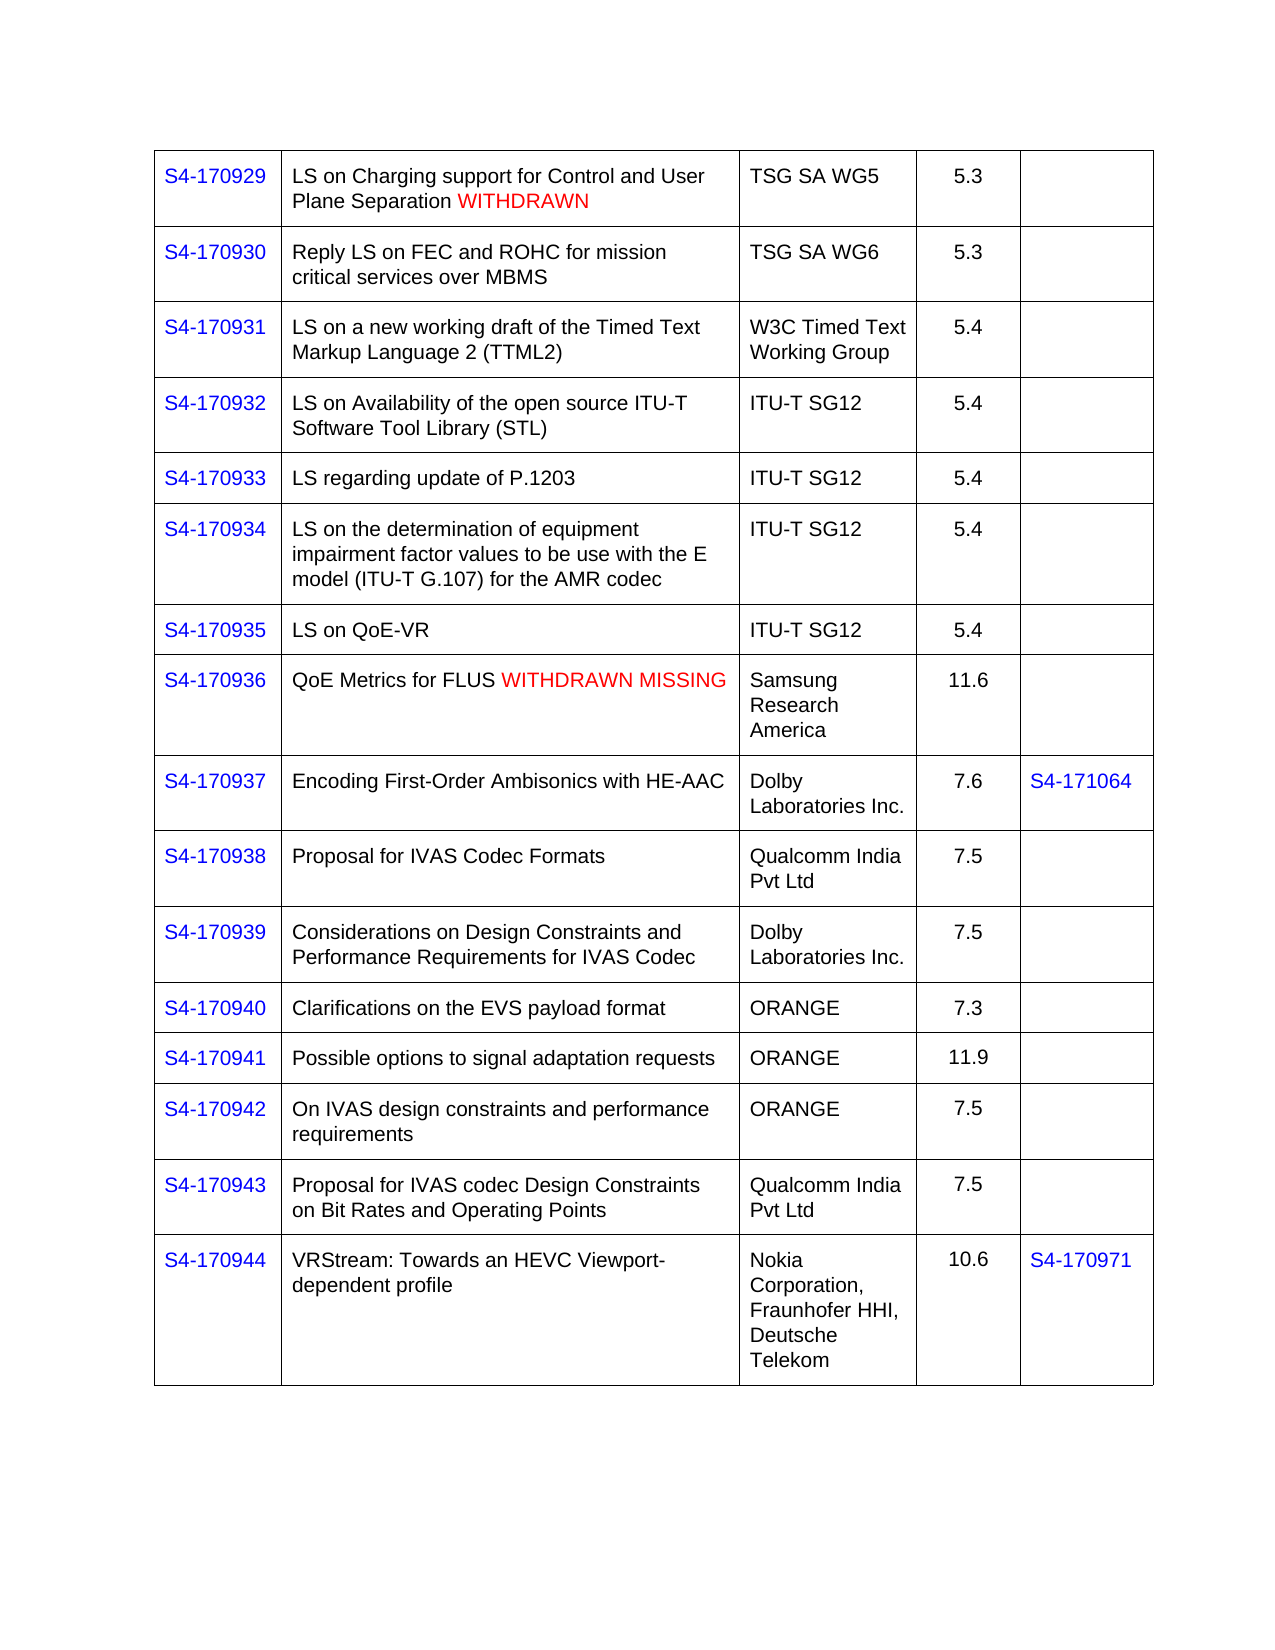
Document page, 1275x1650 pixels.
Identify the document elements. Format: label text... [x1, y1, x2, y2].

table_cell VRStream: Towards an HEVC Viewport-dependent profile [282, 1235, 739, 1384]
table_cell S4-170933 [155, 453, 281, 503]
table_cell 5.4 [917, 453, 1020, 503]
table_cell 7.5 [917, 1084, 1020, 1158]
table_cell S4-170939 [155, 907, 281, 981]
table_cell 10.6 [917, 1235, 1020, 1384]
table_cell ITU-T SG12 [740, 605, 916, 654]
table_cell ITU-T SG12 [740, 504, 916, 603]
table_cell Dolby Laboratories Inc. [740, 756, 916, 830]
table_cell [1021, 983, 1153, 1032]
table_cell Encoding First-Order Ambisonics with HE-AAC [282, 756, 739, 830]
table_cell 5.4 [917, 504, 1020, 603]
table_cell S4-170942 [155, 1084, 281, 1158]
table_cell S4-170971 [1021, 1235, 1153, 1384]
table_cell ITU-T SG12 [740, 453, 916, 503]
table_cell 7.5 [917, 1160, 1020, 1234]
table_cell LS on Charging support for Control and User Plane Separation WITHDRAWN [282, 151, 739, 226]
table_cell Reply LS on FEC and ROHC for mission critical services over MBMS [282, 227, 739, 301]
table_cell 7.3 [917, 983, 1020, 1032]
table_cell On IVAS design constraints and performance requirements [282, 1084, 739, 1158]
table_cell ORANGE [740, 983, 916, 1032]
table_cell 5.4 [917, 302, 1020, 377]
table_cell QoE Metrics for FLUS WITHDRAWN MISSING [282, 655, 739, 755]
table_cell LS on Availability of the open source ITU-T Software Tool Library (STL) [282, 378, 739, 452]
table_cell S4-170938 [155, 831, 281, 906]
table_cell [1021, 831, 1153, 906]
table_cell S4-170936 [155, 655, 281, 755]
table_cell S4-171064 [1021, 756, 1153, 830]
table_cell S4-170937 [155, 756, 281, 830]
table_cell [1021, 1160, 1153, 1234]
table_cell S4-170944 [155, 1235, 281, 1384]
table_cell Proposal for IVAS Codec Formats [282, 831, 739, 906]
table_cell S4-170931 [155, 302, 281, 377]
table_cell 5.3 [917, 227, 1020, 301]
table_cell S4-170929 [155, 151, 281, 226]
table_cell [1021, 378, 1153, 452]
table_cell 11.9 [917, 1033, 1020, 1083]
table_cell S4-170941 [155, 1033, 281, 1083]
table_cell LS on the determination of equipment impairment factor values to be use with the E model (ITU-T G.107) for the AMR codec [282, 504, 739, 603]
table_cell [1021, 151, 1153, 226]
table_cell Clarifications on the EVS payload format [282, 983, 739, 1032]
table_cell 7.5 [917, 831, 1020, 906]
table_cell [1021, 1033, 1153, 1083]
table_cell S4-170934 [155, 504, 281, 603]
table_cell S4-170932 [155, 378, 281, 452]
table_cell 5.4 [917, 378, 1020, 452]
table_cell [1021, 302, 1153, 377]
table_cell ORANGE [740, 1033, 916, 1083]
table_cell S4-170935 [155, 605, 281, 654]
table_cell Proposal for IVAS codec Design Constraints on Bit Rates and Operating Points [282, 1160, 739, 1234]
table_cell TSG SA WG5 [740, 151, 916, 226]
table_cell [1021, 453, 1153, 503]
table_cell S4-170943 [155, 1160, 281, 1234]
table_cell 5.3 [917, 151, 1020, 226]
table_cell LS regarding update of P.1203 [282, 453, 739, 503]
table_cell TSG SA WG6 [740, 227, 916, 301]
table_cell 7.6 [917, 756, 1020, 830]
table_cell S4-170940 [155, 983, 281, 1032]
table_cell W3C Timed Text Working Group [740, 302, 916, 377]
table_cell [1021, 907, 1153, 981]
table_cell Samsung Research America [740, 655, 916, 755]
table_cell Qualcomm India Pvt Ltd [740, 831, 916, 906]
table_cell [1021, 1084, 1153, 1158]
table_cell S4-170930 [155, 227, 281, 301]
table_cell 7.5 [917, 907, 1020, 981]
table_cell ITU-T SG12 [740, 378, 916, 452]
table_cell Considerations on Design Constraints and Performance Requirements for IVAS Codec [282, 907, 739, 981]
table_cell LS on QoE-VR [282, 605, 739, 654]
table_cell [1021, 227, 1153, 301]
table_cell [1021, 655, 1153, 755]
table_cell Dolby Laboratories Inc. [740, 907, 916, 981]
table_cell 11.6 [917, 655, 1020, 755]
table_cell 5.4 [917, 605, 1020, 654]
table_cell ORANGE [740, 1084, 916, 1158]
table_cell [1021, 605, 1153, 654]
table_cell Possible options to signal adaptation requests [282, 1033, 739, 1083]
table_cell [1021, 504, 1153, 603]
table_cell LS on a new working draft of the Timed Text Markup Language 2 (TTML2) [282, 302, 739, 377]
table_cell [740, 1235, 916, 1384]
table_cell Qualcomm India Pvt Ltd [740, 1160, 916, 1234]
